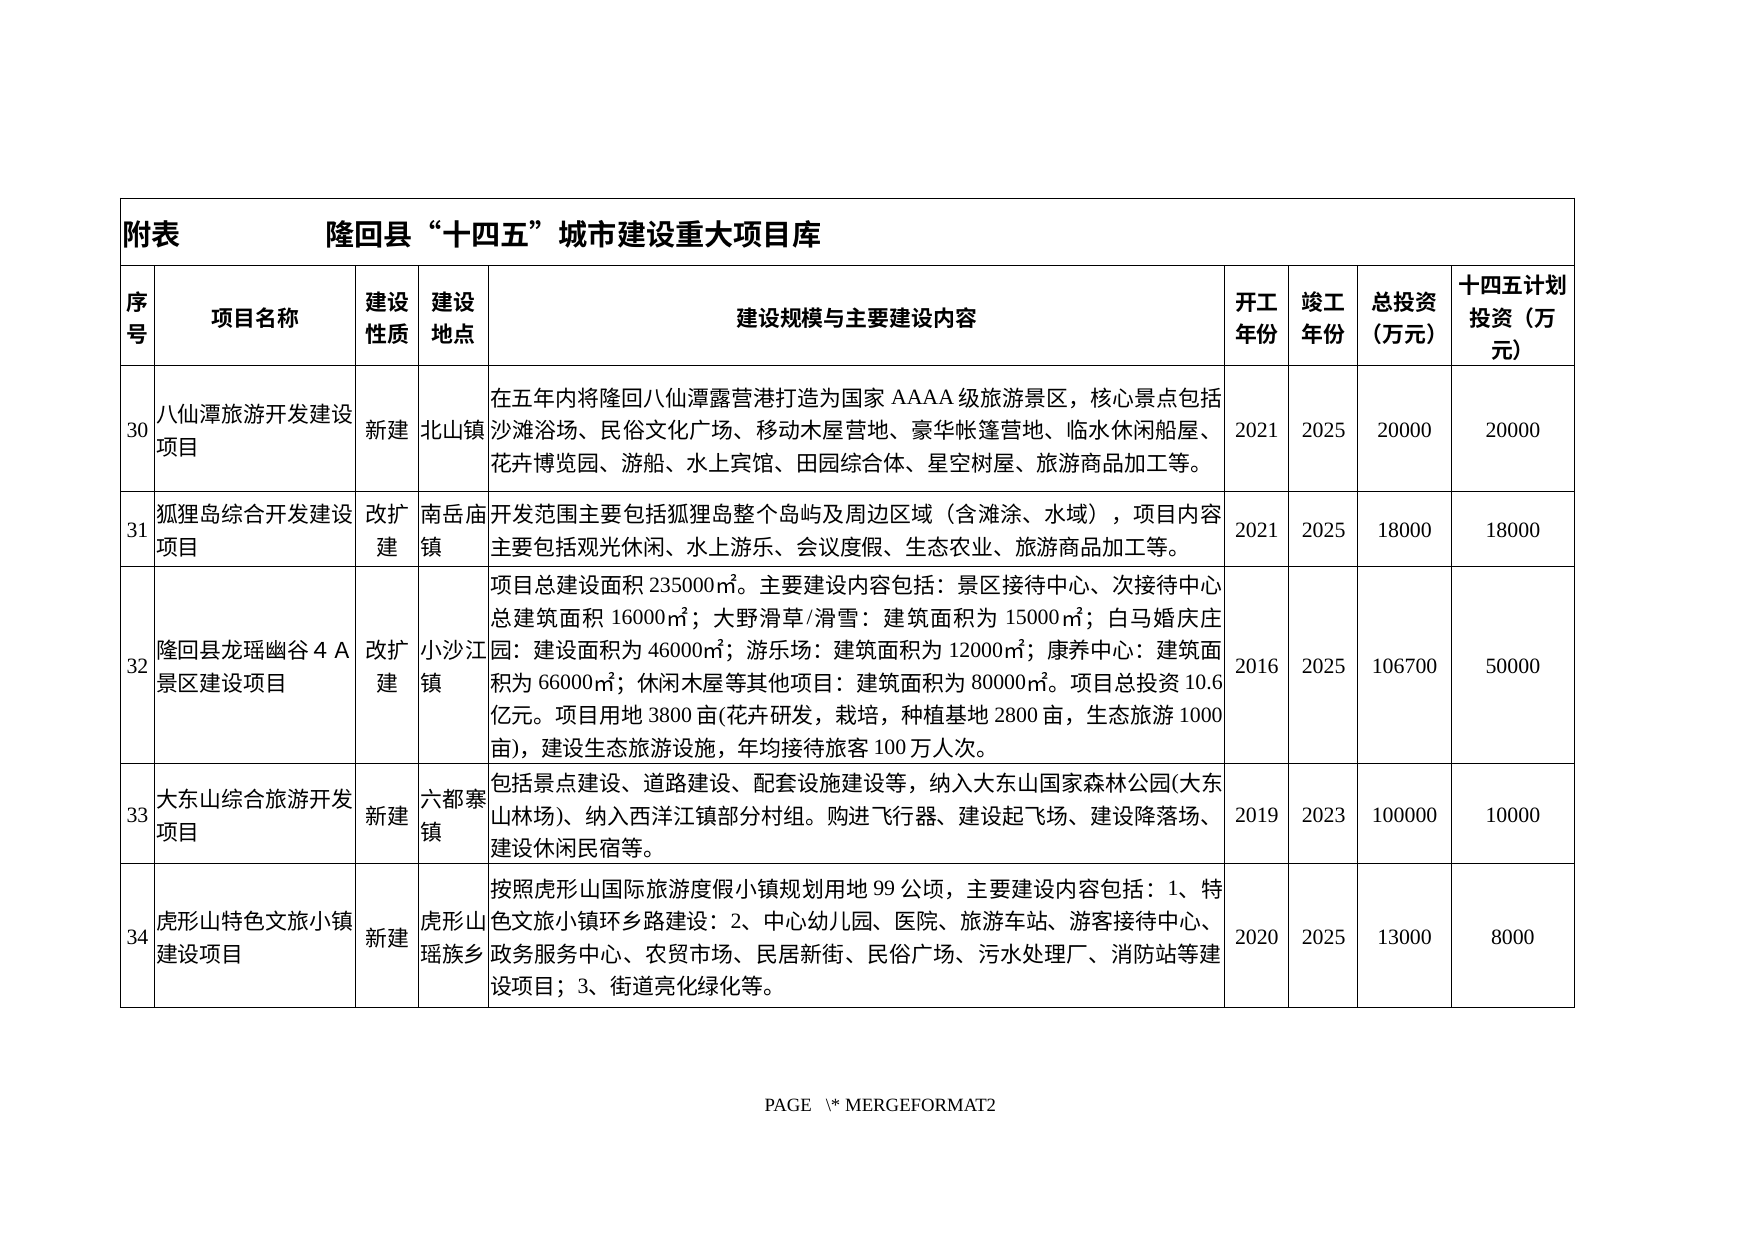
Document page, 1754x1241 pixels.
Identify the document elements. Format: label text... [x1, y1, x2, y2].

table_cell 隆回县龙瑶幽谷４Ａ景区建设项目 [155, 567, 355, 763]
table_cell 南岳庙镇 [419, 492, 488, 566]
table_cell 34 [121, 864, 154, 1007]
table_cell 2025 [1289, 492, 1357, 566]
table_cell 13000 [1358, 864, 1451, 1007]
table_cell 2025 [1289, 567, 1357, 763]
table_cell 2023 [1289, 764, 1357, 863]
table_cell 新建 [356, 764, 418, 863]
table_cell 8000 [1452, 864, 1574, 1007]
table_cell 大东山综合旅游开发项目 [155, 764, 355, 863]
table_cell 18000 [1358, 492, 1451, 566]
table_cell 20000 [1452, 366, 1574, 491]
table_cell 狐狸岛综合开发建设项目 [155, 492, 355, 566]
table_cell 包括景点建设、道路建设、配套设施建设等，纳入大东山国家森林公园(大东山林场)、纳入西洋江镇部分村组。购进飞行器、建设起飞场、建设降落场、建设休闲民宿等。 [489, 764, 1224, 863]
table_cell 在五年内将隆回八仙潭露营港打造为国家AAAA级旅游景区，核心景点包括沙滩浴场、民俗文化广场、移动木屋营地、豪华帐篷营地、临水休闲船屋、花卉博览园、游船、水上宾馆、田园综合体、星空树屋、旅游商品加工等。 [489, 366, 1224, 491]
table_cell 50000 [1452, 567, 1574, 763]
table_cell 建设 性质 [356, 266, 418, 365]
table_cell 总投资 （万元） [1358, 266, 1451, 365]
table_cell 竣工 年份 [1289, 266, 1357, 365]
table_cell 序号 [121, 266, 154, 365]
table_cell 新建 [356, 366, 418, 491]
table_cell 改扩建 [356, 567, 418, 763]
table_cell 小沙江镇 [419, 567, 488, 763]
table_cell 32 [121, 567, 154, 763]
table_cell 10000 [1452, 764, 1574, 863]
table_cell 2020 [1225, 864, 1288, 1007]
table_cell 2019 [1225, 764, 1288, 863]
table_cell 100000 [1358, 764, 1451, 863]
table_cell 2021 [1225, 366, 1288, 491]
table_cell 30 [121, 366, 154, 491]
table_cell 2016 [1225, 567, 1288, 763]
table_cell 新建 [356, 864, 418, 1007]
table_cell 建设 地点 [419, 266, 488, 365]
table_cell 虎形山特色文旅小镇建设项目 [155, 864, 355, 1007]
table_cell 31 [121, 492, 154, 566]
table_cell 虎形山瑶族乡 [419, 864, 488, 1007]
table_cell 十四五计划投资（万元） [1452, 266, 1574, 365]
table_cell 开工 年份 [1225, 266, 1288, 365]
table_cell 六都寨镇 [419, 764, 488, 863]
table_cell 八仙潭旅游开发建设项目 [155, 366, 355, 491]
table_cell 改扩建 [356, 492, 418, 566]
table_header 附表 隆回县“十四五”城市建设重大项目库 [121, 199, 1574, 265]
table_cell 20000 [1358, 366, 1451, 491]
table_cell 2025 [1289, 864, 1357, 1007]
table_cell 2025 [1289, 366, 1357, 491]
table_cell 18000 [1452, 492, 1574, 566]
table_cell 开发范围主要包括狐狸岛整个岛屿及周边区域（含滩涂、水域），项目内容主要包括观光休闲、水上游乐、会议度假、生态农业、旅游商品加工等。 [489, 492, 1224, 566]
table_cell 北山镇 [419, 366, 488, 491]
table_cell 33 [121, 764, 154, 863]
table_cell 项目名称 [155, 266, 355, 365]
table_cell 建设规模与主要建设内容 [489, 266, 1224, 365]
table_cell 项目总建设面积235000㎡。主要建设内容包括：景区接待中心、次接待中心总建筑面积16000㎡；大野滑草/滑雪：建筑面积为15000㎡；白马婚庆庄园：建设面积为46000㎡；游乐场：建筑面积为12000㎡；康养中心：建筑面积为66000㎡；休闲木屋等其他项目：建筑面积为80000㎡。项目总投资10.6亿元。项目用地3800亩(花卉研发，栽培，种植基地2800亩，生态旅游1000亩)，建设生态旅游设施，年均接待旅客100万人次。 [489, 567, 1224, 763]
table_cell 106700 [1358, 567, 1451, 763]
table_cell 2021 [1225, 492, 1288, 566]
table_cell 按照虎形山国际旅游度假小镇规划用地99公顷，主要建设内容包括：1、特色文旅小镇环乡路建设：2、中心幼儿园、医院、旅游车站、游客接待中心、政务服务中心、农贸市场、民居新街、民俗广场、污水处理厂、消防站等建设项目；3、街道亮化绿化等。 [489, 864, 1224, 1007]
